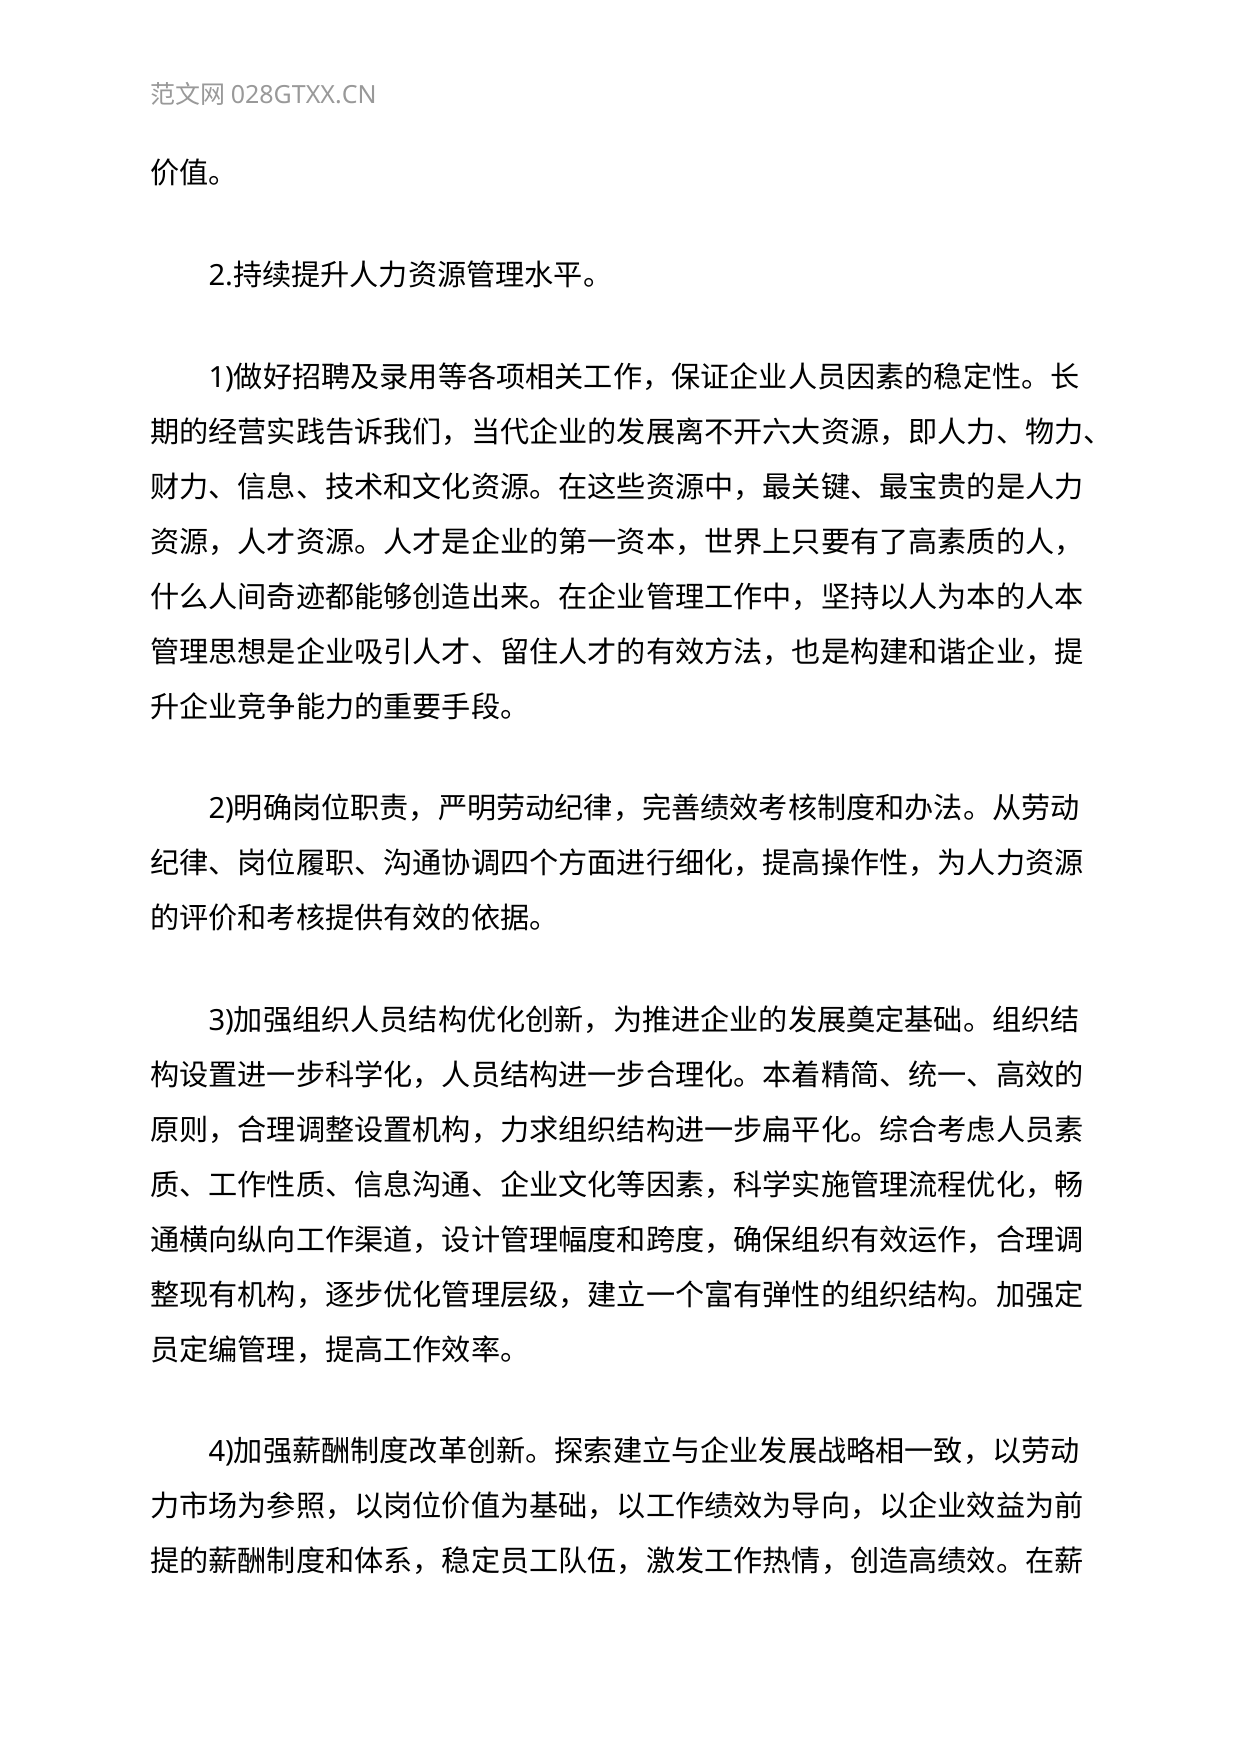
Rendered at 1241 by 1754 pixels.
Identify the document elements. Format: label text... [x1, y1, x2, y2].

text 2.持续提升人力资源管理水平。 [150, 252, 1090, 294]
text 1)做好招聘及录用等各项相关工作，保证企业人员因素的稳定性。长期的经营实践告诉我们，当代企业的发展离不开六大资源，即人力、物力、财力、信息、技术和文化资源。在这些资源中，最关键、最宝贵的是人力资源，人才资源。人才是企业的第一资本，世界上只要有了高素质的人，什么人间奇迹都能够创造出来。在企业管理工作中，坚持以人为本的人本管理思想是企业吸引人才、留住人才的有效方法，也是构建和谐企业，提升企业竞争能力的重要手段。 [150, 354, 1090, 726]
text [150, 150, 1090, 192]
text 2)明确岗位职责，严明劳动纪律，完善绩效考核制度和办法。从劳动纪律、岗位履职、沟通协调四个方面进行细化，提高操作性，为人力资源的评价和考核提供有效的依据。 [150, 785, 1090, 937]
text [150, 1428, 1090, 1580]
text 3)加强组织人员结构优化创新，为推进企业的发展奠定基础。组织结构设置进一步科学化，人员结构进一步合理化。本着精简、统一、高效的原则，合理调整设置机构，力求组织结构进一步扁平化。综合考虑人员素质、工作性质、信息沟通、企业文化等因素，科学实施管理流程优化，畅通横向纵向工作渠道，设计管理幅度和跨度，确保组织有效运作，合理调整现有机构，逐步优化管理层级，建立一个富有弹性的组织结构。加强定员定编管理，提高工作效率。 [150, 997, 1090, 1368]
